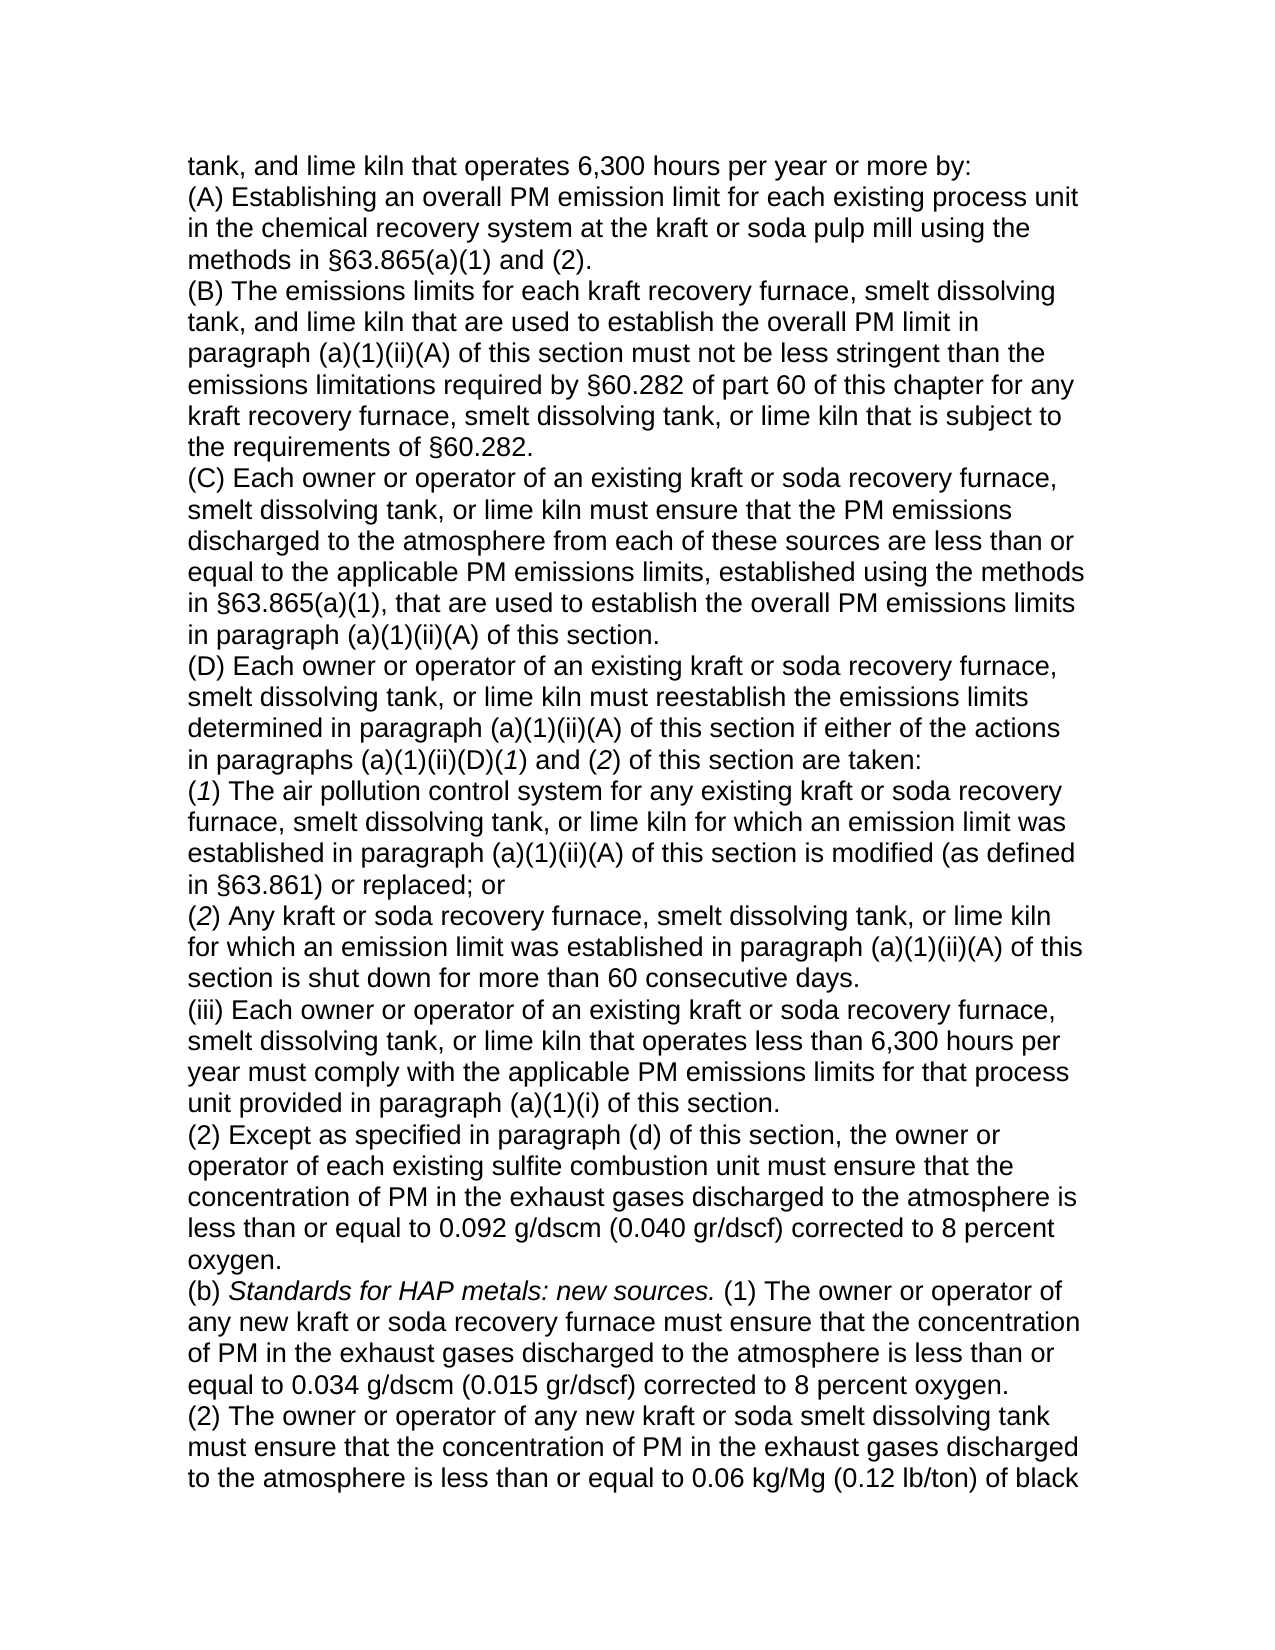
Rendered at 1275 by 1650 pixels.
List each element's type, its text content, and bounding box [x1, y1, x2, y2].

text (2) Any kraft or soda recovery furnace, smelt dissolving tank, or lime kiln for which an emission limit was established in paragraph (a)(1)(ii)(A) of this section is shut down for more than 60 consecutive days. [187, 900, 1087, 994]
text (b) Standards for HAP metals: new sources. (1) The owner or operator of any new kraft or soda recovery furnace must ensure that the concentration of PM in the exhaust gases discharged to the atmosphere is less than or equal to 0.034 g/dscm (0.015 gr/dscf) corrected to 8 percent oxygen. [187, 1275, 1087, 1400]
text (iii) Each owner or operator of an existing kraft or soda recovery furnace, smelt dissolving tank, or lime kiln that operates less than 6,300 hours per year must comply with the applicable PM emissions limits for that process unit provided in paragraph (a)(1)(i) of this section. [187, 994, 1087, 1119]
text (A) Establishing an overall PM emission limit for each existing process unit in the chemical recovery system at the kraft or soda pulp mill using the methods in §63.865(a)(1) and (2). [187, 181, 1087, 275]
text (2) Except as specified in paragraph (d) of this section, the owner or operator of each existing sulfite combustion unit must ensure that the concentration of PM in the exhaust gases discharged to the atmosphere is less than or equal to 0.092 g/dscm (0.040 gr/dscf) corrected to 8 percent oxygen. [187, 1119, 1087, 1275]
text (D) Each owner or operator of an existing kraft or soda recovery furnace, smelt dissolving tank, or lime kiln must reestablish the emissions limits determined in paragraph (a)(1)(ii)(A) of this section if either of the actions in paragraphs (a)(1)(ii)(D)(1) and (2) of this section are taken: [187, 650, 1087, 775]
text (C) Each owner or operator of an existing kraft or soda recovery furnace, smelt dissolving tank, or lime kiln must ensure that the PM emissions discharged to the atmosphere from each of these sources are less than or equal to the applicable PM emissions limits, established using the methods in §63.865(a)(1), that are used to establish the overall PM emissions limits in paragraph (a)(1)(ii)(A) of this section. [187, 462, 1087, 650]
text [187, 1400, 1087, 1494]
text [187, 150, 1087, 181]
text (1) The air pollution control system for any existing kraft or soda recovery furnace, smelt dissolving tank, or lime kiln for which an emission limit was established in paragraph (a)(1)(ii)(A) of this section is modified (as defined in §63.861) or replaced; or [187, 775, 1087, 900]
text (B) The emissions limits for each kraft recovery furnace, smelt dissolving tank, and lime kiln that are used to establish the overall PM limit in paragraph (a)(1)(ii)(A) of this section must not be less stringent than the emissions limitations required by §60.282 of part 60 of this chapter for any kraft recovery furnace, smelt dissolving tank, or lime kiln that is subject to the requirements of §60.282. [187, 275, 1087, 462]
